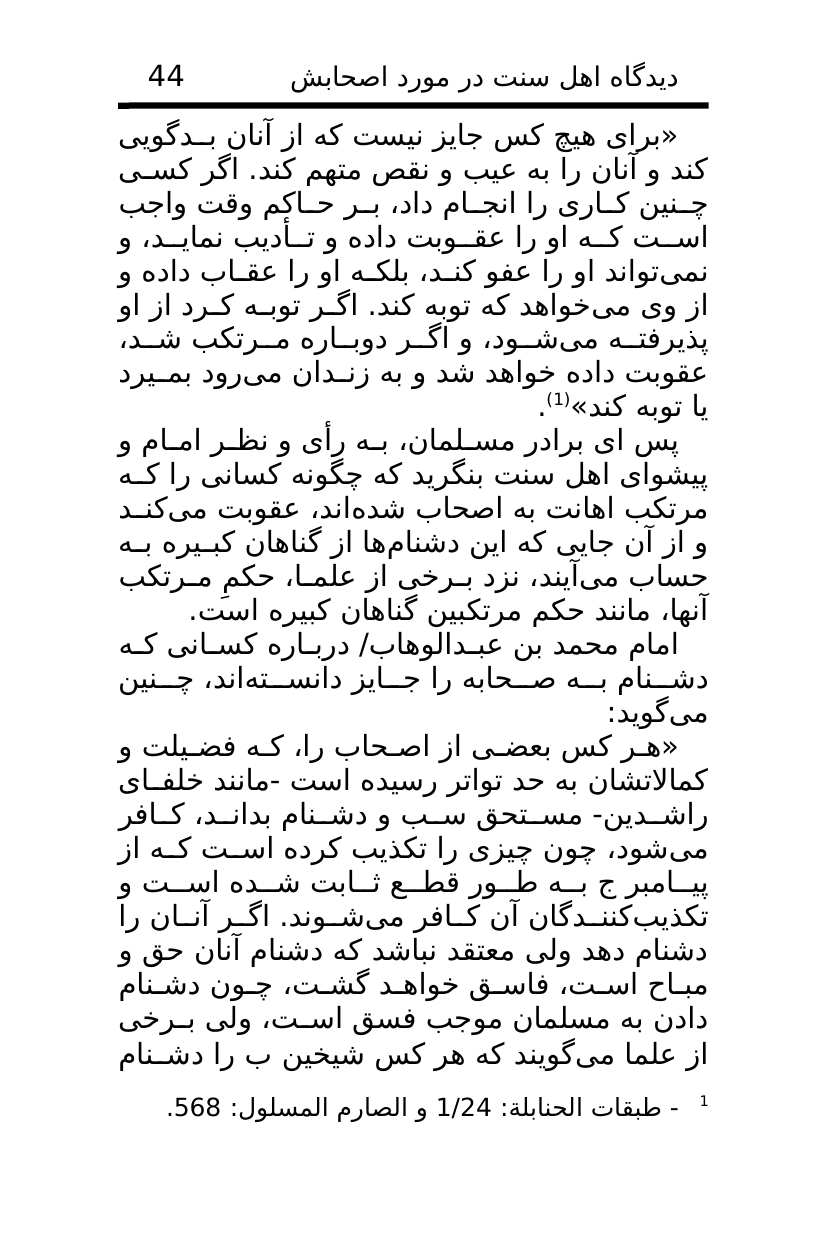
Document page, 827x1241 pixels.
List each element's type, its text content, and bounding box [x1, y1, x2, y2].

text «برای هیچ کس جایز نیست که از آنان بدگویی کند و آنان را به عیب و نقص متهم کند. اگر کسی چنین کاری را انجام داد، بر حاکم وقت واجب است که او را عقوبت داده و تأدیب نماید، و نمی‌تواند او را عفو کند، بلکه او را عقاب داده و از وی می‌خواهد که توبه کند. اگر توبه کرد از او پذیرفته می‌شود، و اگر دوباره مرتکب شد، عقوبت داده خواهد شد و به زندان می‌رود بمیرد یا توبه کند»(). [118, 118, 709, 424]
text پس ای برادر مسلمان، به رأی و نظر امام و پیشوای اهل سنت بنگرید که چگونه کسانی را که مرتکب اهانت به اصحاب شده‌اند، عقوبت می‌کند و از آن جایی که این دشنام‌ها از گناهان کبیره به حساب می‌آیند، نزد برخی از علما، حکمِ مرتکب آنها، مانند حکم مرتکبین گناهان کبیره است. [118, 424, 709, 627]
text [118, 729, 709, 1071]
text امام محمد بن عبدالوهاب/ درباره کسانی که دشنام به صحابه را جایز دانسته‌اند، چنین می‌گوید: [118, 627, 709, 729]
